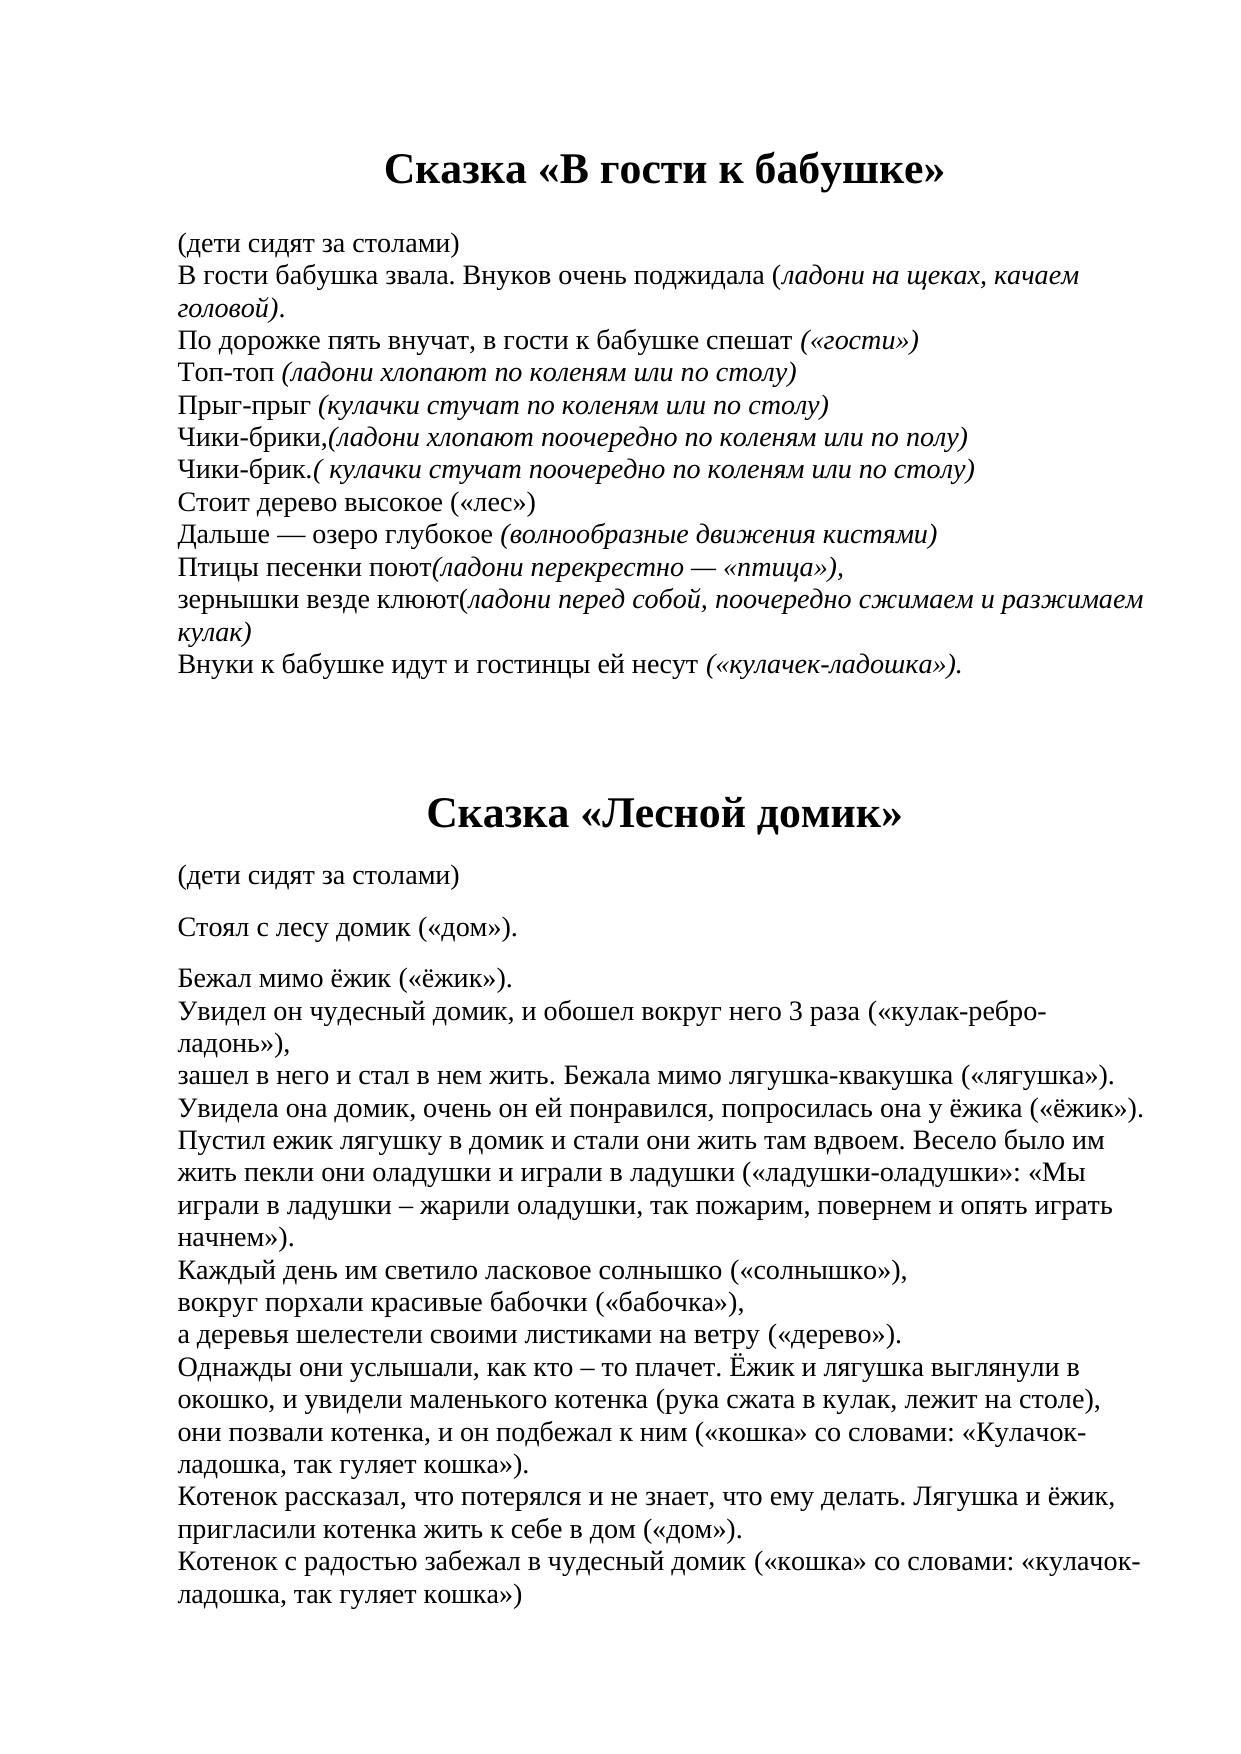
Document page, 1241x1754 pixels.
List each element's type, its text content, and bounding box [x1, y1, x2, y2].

text Птицы песенки поют(ладони перекрестно — «птица»), зернышки везде клюют(ладони перед собой, поочередно сжимаем и разжимаем кулак) [177, 550, 1152, 647]
text Стоял с лесу домик («дом»). [177, 909, 1152, 942]
text Котенок с радостью забежал в чудесный домик («кошка» со словами: «кулачок-ладошка, так гуляет кошка») [177, 1544, 1152, 1609]
text Дальше — озеро глубокое (волнообразные движения кистями) [177, 517, 1152, 550]
text По дорожке пять внучат, в гости к бабушке спешат («гости») [177, 323, 1152, 355]
text Котенок рассказал, что потерялся и не знает, что ему делать. Лягушка и ёжик, пригласили котенка жить к себе в дом («дом»). [177, 1479, 1152, 1544]
text (дети сидят за столами) [177, 226, 1152, 258]
text зашел в него и стал в нем жить. Бежала мимо лягушка-квакушка («лягушка»). [177, 1058, 1152, 1091]
text Топ-топ (ладони хлопают по коленям или по столу) Прыг-прыг (кулачки стучат по коленям или по столу) Чики-брики,(ладони хлопают поочередно по коленям или по полу) Чики-брик.( кулачки стучат поочередно по коленям или по столу) Стоит дерево высокое («лес») [177, 355, 1152, 517]
text В гости бабушка звала. Внуков очень поджидала (ладони на щеках, качаем головой). [177, 258, 1152, 323]
text (дети сидят за столами) [177, 858, 1152, 890]
text они позвали котенка, и он подбежал к ним («кошка» со словами: «Кулачок-ладошка, так гуляет кошка»). [177, 1415, 1152, 1479]
text Сказка «Лесной домик» [177, 787, 1152, 837]
subtitle Сказка «В гости к бабушке» [177, 143, 1152, 193]
text Пустил ежик лягушку в домик и стали они жить там вдвоем. Весело было им жить пекли они оладушки и играли в ладушки («ладушки-оладушки»: «Мы играли в ладушки – жарили оладушки, так пожарим, повернем и опять играть начнем»). [177, 1123, 1152, 1253]
text Бежал мимо ёжик («ёжик»). [177, 961, 1152, 993]
text Однажды они услышали, как кто – то плачет. Ёжик и лягушка выглянули в окошко, и увидели маленького котенка (рука сжата в кулак, лежит на столе), [177, 1350, 1152, 1415]
text Увидела она домик, очень он ей понравился, попросилась она у ёжика («ёжик»). [177, 1091, 1152, 1123]
text Внуки к бабушке идут и гостинцы ей несут («кулачек-ладошка»). [177, 647, 1152, 679]
text вокруг порхали красивые бабочки («бабочка»), [177, 1285, 1152, 1317]
text Каждый день им светило ласковое солнышко («солнышко»), [177, 1253, 1152, 1285]
text Увидел он чудесный домик, и обошел вокруг него 3 раза («кулак-ребро-ладонь»), [177, 993, 1152, 1058]
text а деревья шелестели своими листиками на ветру («дерево»). [177, 1317, 1152, 1350]
